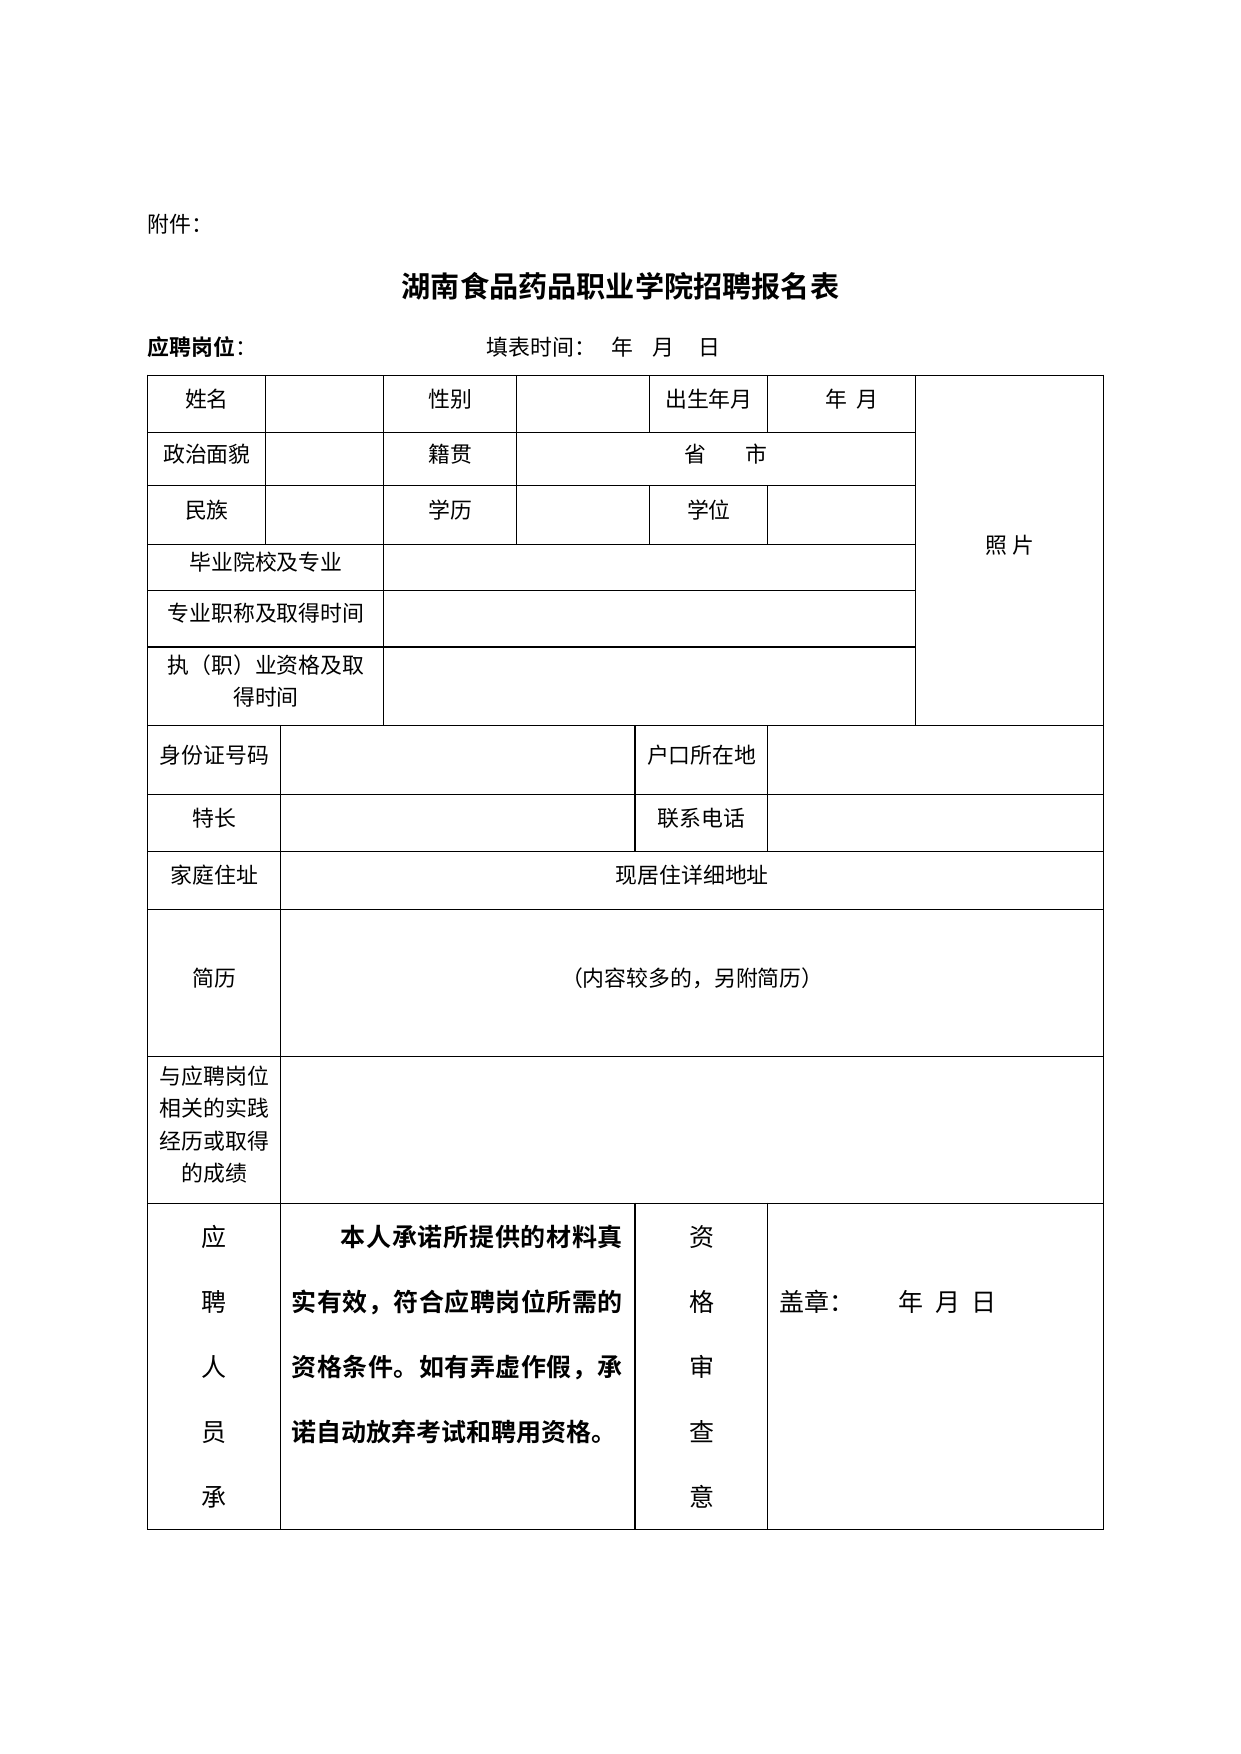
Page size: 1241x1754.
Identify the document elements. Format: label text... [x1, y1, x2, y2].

table_cell [768, 726, 1103, 793]
table_cell [281, 726, 634, 793]
table_cell 现居住详细地址 [281, 852, 1103, 909]
table_cell [281, 1057, 1103, 1202]
text 应聘岗位： 填表时间： 年 月 日 [148, 329, 1092, 362]
table_cell [266, 433, 383, 485]
table_cell [384, 545, 915, 589]
table_cell 身份证号码 [148, 726, 280, 793]
table_cell 执（职）业资格及取得时间 [148, 648, 383, 725]
table_cell [266, 486, 383, 543]
table_cell [281, 795, 634, 851]
table_cell 籍贯 [384, 433, 516, 485]
table_cell [768, 486, 915, 543]
table_cell 家庭住址 [148, 852, 280, 909]
table_cell 民族 [148, 486, 265, 543]
text 湖南食品药品职业学院招聘报名表 [148, 252, 1092, 317]
table_cell 应 聘 人 员 承 诺 [148, 1204, 280, 1528]
table_cell 毕业院校及专业 [148, 545, 383, 589]
table_header 年 月 [768, 376, 915, 432]
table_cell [281, 1204, 634, 1528]
table_header 性别 [384, 376, 516, 432]
table_cell [768, 795, 1103, 851]
table_header 出生年月 [650, 376, 767, 432]
table_cell （内容较多的，另附简历） [281, 910, 1103, 1056]
table_cell 学历 [384, 486, 516, 543]
table_header [517, 376, 649, 432]
table_cell [384, 591, 915, 646]
table_cell 户口所在地 [636, 726, 767, 793]
table_cell 学位 [650, 486, 767, 543]
table_header 姓名 [148, 376, 265, 432]
text 附件： [148, 207, 1092, 239]
table_cell 特长 [148, 795, 280, 851]
table_cell [384, 648, 915, 725]
table_cell 政治面貌 [148, 433, 265, 485]
table_cell 省 市 [517, 433, 915, 485]
table_cell 盖章： 年 月 日 [768, 1204, 1103, 1528]
table_cell 与应聘岗位相关的实践经历或取得的成绩 [148, 1057, 280, 1202]
table_header [266, 376, 383, 432]
table_header 照 片 [916, 376, 1103, 725]
table_cell 资 格 审 查 意 见 [636, 1204, 767, 1528]
table_cell [517, 486, 649, 543]
table_cell 联系电话 [636, 795, 767, 851]
table_cell 专业职称及取得时间 [148, 591, 383, 646]
table_cell 简历 [148, 910, 280, 1056]
